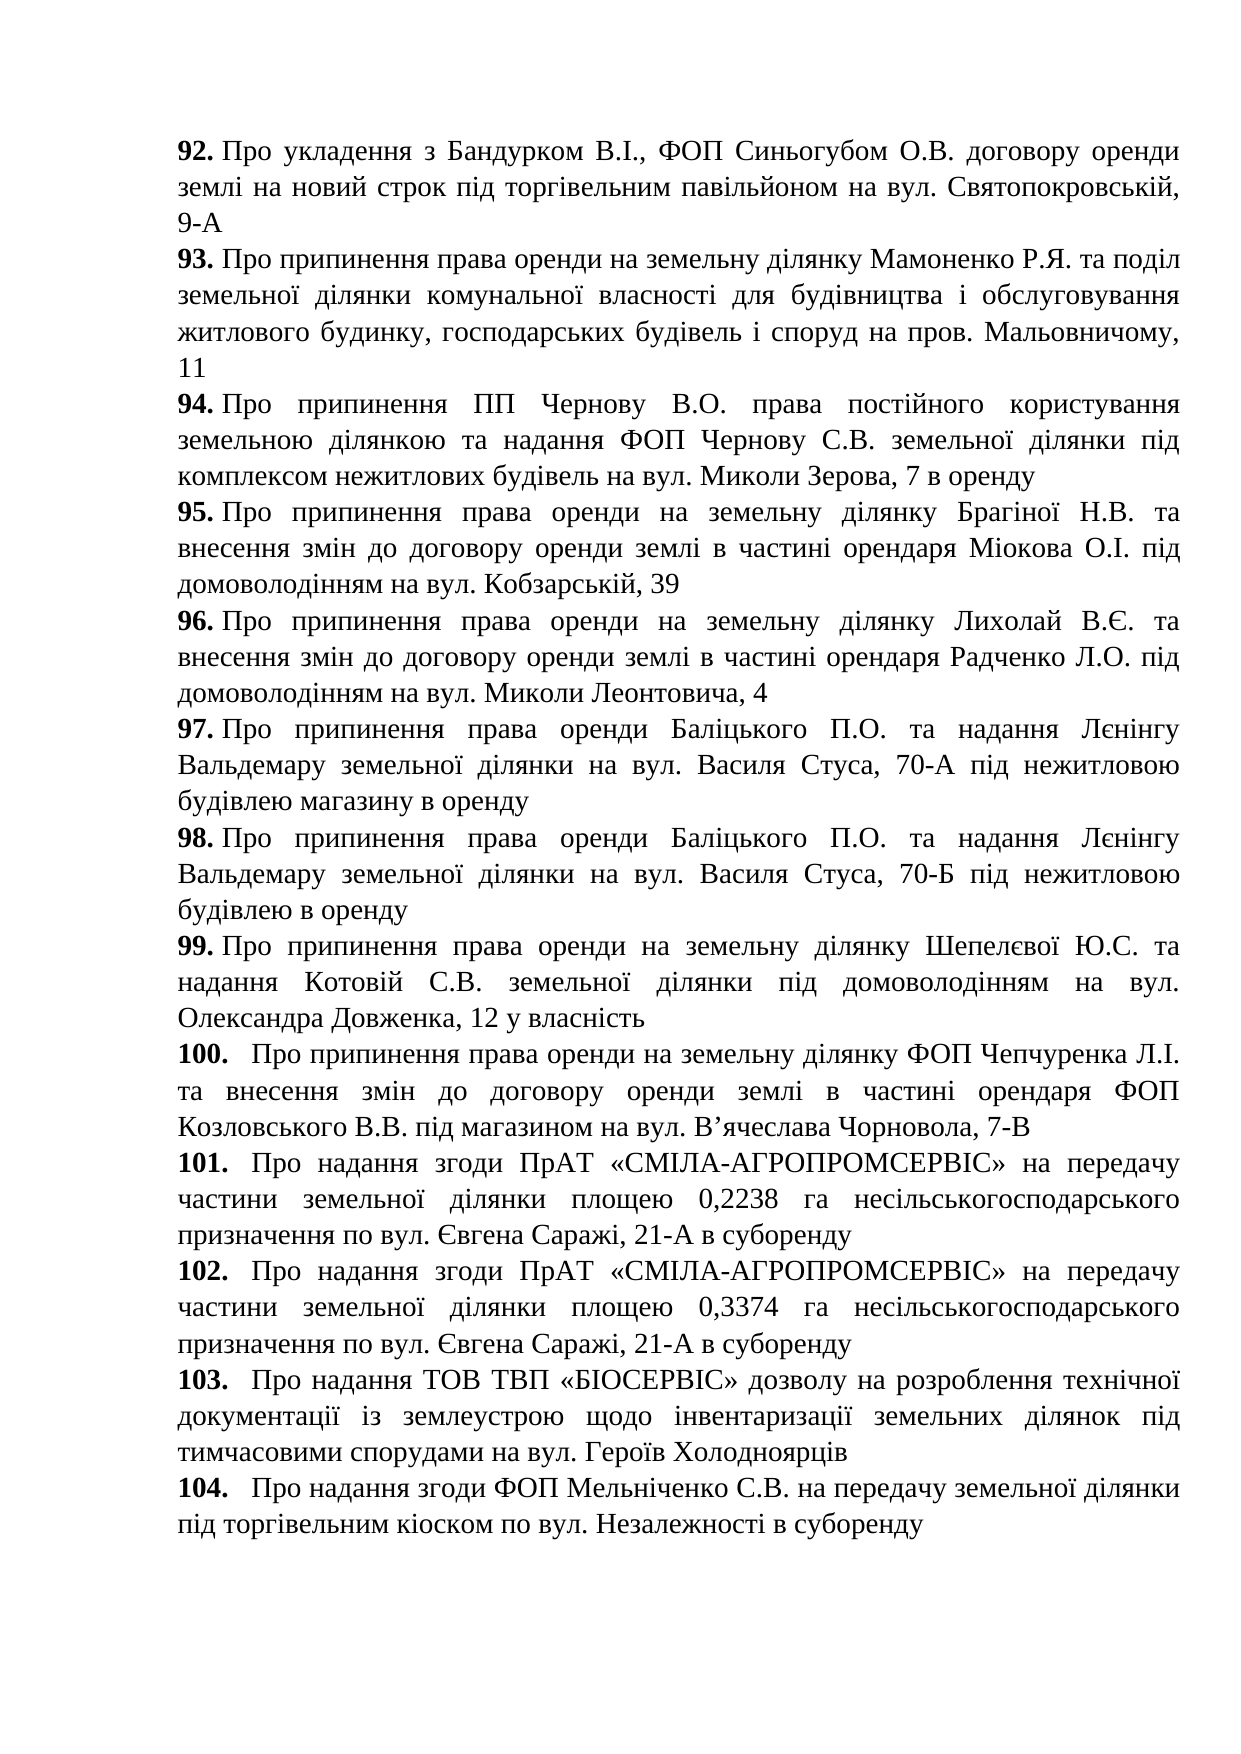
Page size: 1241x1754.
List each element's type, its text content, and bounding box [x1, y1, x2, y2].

list Про припинення права оренди на земельну ділянку Шепелєвої Ю.С. та надання Котовій С.В. земельної ділянки під домоволодінням на вул. Олександра Довженка, 12 у власність [177, 928, 1181, 1034]
list Про укладення з Бандурком В.І., ФОП Синьогубом О.В. договору оренди землі на новий строк під торгівельним павільйоном на вул. Святопокровській, 9-А [177, 133, 1181, 239]
list Про надання згоди ФОП Мельніченко С.В. на передачу земельної ділянки під торгівельним кіоском по вул. Незалежності в суборенду [177, 1470, 1181, 1540]
list Про припинення права оренди на земельну ділянку Лихолай В.Є. та внесення змін до договору оренди землі в частині орендаря Радченко Л.О. під домоволодінням на вул. Миколи Леонтовича, 4 [177, 603, 1181, 709]
list Про припинення права оренди Баліцького П.О. та надання Лєнінгу Вальдемару земельної ділянки на вул. Василя Стуса, 70-Б під нежитловою будівлею в оренду [177, 820, 1181, 926]
list Про надання згоди ПрАТ «СМІЛА-АГРОПРОМСЕРВІС» на передачу частини земельної ділянки площею 0,2238 га несільськогосподарського призначення по вул. Євгена Саражі, 21-А в суборенду [177, 1145, 1181, 1251]
list Про надання ТОВ ТВП «БІОСЕРВІС» дозволу на розроблення технічної документації із землеустрою щодо інвентаризації земельних ділянок під тимчасовими спорудами на вул. Героїв Холодноярців [177, 1362, 1181, 1468]
list Про припинення права оренди на земельну ділянку Мамоненко Р.Я. та поділ земельної ділянки комунальної власності для будівництва і обслуговування житлового будинку, господарських будівель і споруд на пров. Мальовничому, 11 [177, 241, 1181, 383]
list Про припинення права оренди Баліцького П.О. та надання Лєнінгу Вальдемару земельної ділянки на вул. Василя Стуса, 70-А під нежитловою будівлею магазину в оренду [177, 711, 1181, 817]
list Про припинення права оренди на земельну ділянку ФОП Чепчуренка Л.І. та внесення змін до договору оренди землі в частині орендаря ФОП Козловського В.В. під магазином на вул. В’ячеслава Чорновола, 7-В [177, 1037, 1181, 1142]
list Про надання згоди ПрАТ «СМІЛА-АГРОПРОМСЕРВІС» на передачу частини земельної ділянки площею 0,3374 га несільськогосподарського призначення по вул. Євгена Саражі, 21-А в суборенду [177, 1253, 1181, 1359]
list Про припинення права оренди на земельну ділянку Брагіної Н.В. та внесення змін до договору оренди землі в частині орендаря Міокова О.І. під домоволодінням на вул. Кобзарській, 39 [177, 494, 1181, 600]
list Про припинення ПП Чернову В.О. права постійного користування земельною ділянкою та надання ФОП Чернову С.В. земельної ділянки під комплексом нежитлових будівель на вул. Миколи Зерова, 7 в оренду [177, 386, 1181, 492]
